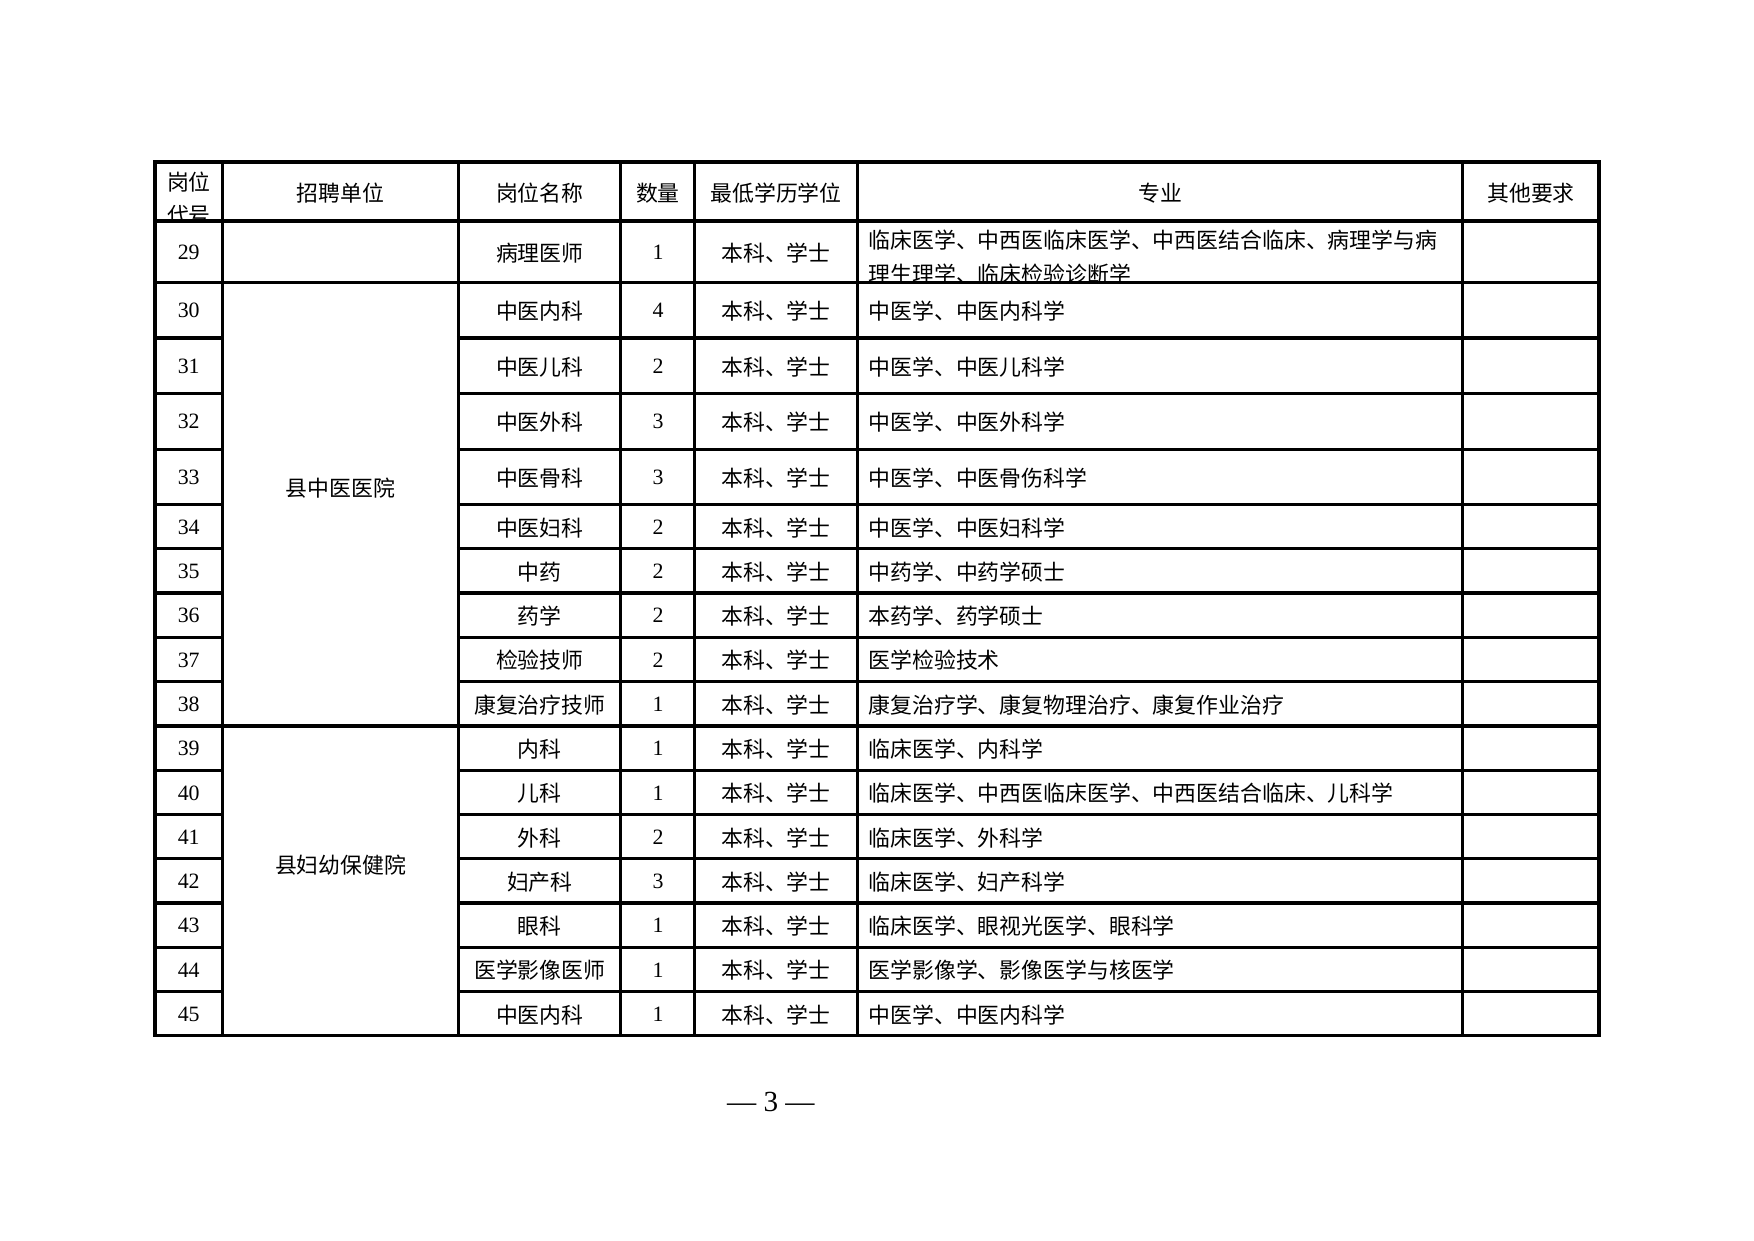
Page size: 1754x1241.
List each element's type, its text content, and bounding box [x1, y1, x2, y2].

table_cell 2 [622, 506, 693, 547]
table_cell 本科、学士 [696, 905, 856, 946]
table_cell 医学影像医师 [460, 949, 619, 990]
table_cell [1464, 728, 1597, 768]
table_cell 本药学、药学硕士 [859, 595, 1461, 636]
table_cell 4 [622, 284, 693, 336]
table_cell 检验技师 [460, 639, 619, 680]
table_cell 中医学、中医妇科学 [859, 506, 1461, 547]
table_cell 县妇幼保健院 [224, 728, 457, 1034]
table_cell 1 [622, 223, 693, 281]
table_cell 本科、学士 [696, 728, 856, 768]
table_cell 本科、学士 [696, 550, 856, 591]
table_cell 妇产科 [460, 860, 619, 901]
table_cell 康复治疗技师 [460, 683, 619, 724]
table_cell 34 [157, 506, 221, 547]
table_cell 中医妇科 [460, 506, 619, 547]
table_cell 中医学、中医骨伤科学 [859, 451, 1461, 503]
table_cell 本科、学士 [696, 595, 856, 636]
table_header 最低学历学位 [696, 164, 856, 219]
table_cell 2 [622, 639, 693, 680]
table_cell 29 [157, 223, 221, 281]
table_cell 2 [622, 340, 693, 392]
table_cell 39 [157, 728, 221, 768]
table_cell [1464, 284, 1597, 336]
table_cell 1 [622, 905, 693, 946]
table_cell [1464, 550, 1597, 591]
table_cell 32 [157, 395, 221, 447]
table_cell 1 [622, 683, 693, 724]
table_cell 42 [157, 860, 221, 901]
table_cell 本科、学士 [696, 506, 856, 547]
table_cell 31 [157, 340, 221, 392]
table_cell 中医儿科 [460, 340, 619, 392]
table_header 数量 [622, 164, 693, 219]
table_header 招聘单位 [224, 164, 457, 219]
table_cell [1464, 223, 1597, 281]
table_header 岗位名称 [460, 164, 619, 219]
table_cell [1464, 639, 1597, 680]
table_cell 县中医医院 [224, 284, 457, 724]
table_cell 康复治疗学、康复物理治疗、康复作业治疗 [859, 683, 1461, 724]
table_cell 2 [622, 816, 693, 857]
table_cell 45 [157, 993, 221, 1034]
table_cell 中医学、中医儿科学 [859, 340, 1461, 392]
table_cell [1464, 683, 1597, 724]
table_cell [1464, 949, 1597, 990]
table_cell 外科 [460, 816, 619, 857]
table_cell 本科、学士 [696, 860, 856, 901]
table_cell 中医内科 [460, 993, 619, 1034]
table_header 专业 [859, 164, 1461, 219]
table_cell 30 [157, 284, 221, 336]
table_cell 医学影像学、影像医学与核医学 [859, 949, 1461, 990]
table_cell 临床医学、中西医临床医学、中西医结合临床、儿科学 [859, 772, 1461, 813]
table_header 其他要求 [1464, 164, 1597, 219]
table_cell 43 [157, 905, 221, 946]
table_cell 3 [622, 451, 693, 503]
table_cell 临床医学、妇产科学 [859, 860, 1461, 901]
table_cell 1 [622, 772, 693, 813]
table_cell 中医外科 [460, 395, 619, 447]
table_cell 40 [157, 772, 221, 813]
table_cell 临床医学、眼视光医学、眼科学 [859, 905, 1461, 946]
table_cell [1464, 595, 1597, 636]
table_cell 本科、学士 [696, 284, 856, 336]
table_cell 33 [157, 451, 221, 503]
table_cell [1464, 772, 1597, 813]
table_cell 3 [622, 395, 693, 447]
table_cell [1464, 506, 1597, 547]
table_cell 中医骨科 [460, 451, 619, 503]
table_cell 2 [622, 595, 693, 636]
table_cell 本科、学士 [696, 340, 856, 392]
table_cell 2 [622, 550, 693, 591]
table_cell [1464, 905, 1597, 946]
table_cell 医学检验技术 [859, 639, 1461, 680]
table_cell 本科、学士 [696, 949, 856, 990]
table_cell [1464, 993, 1597, 1034]
table_cell 1 [622, 728, 693, 768]
table_cell 中医学、中医内科学 [859, 993, 1461, 1034]
table_cell 内科 [460, 728, 619, 768]
table_cell 36 [157, 595, 221, 636]
table_cell 本科、学士 [696, 639, 856, 680]
table_cell 本科、学士 [696, 395, 856, 447]
table_cell 本科、学士 [696, 683, 856, 724]
table_cell 35 [157, 550, 221, 591]
table_cell 中药学、中药学硕士 [859, 550, 1461, 591]
table_cell 中医学、中医外科学 [859, 395, 1461, 447]
table_cell 病理医师 [460, 223, 619, 281]
table_cell 眼科 [460, 905, 619, 946]
table_cell 37 [157, 639, 221, 680]
table_cell 38 [157, 683, 221, 724]
table_cell 临床医学、中西医临床医学、中西医结合临床、病理学与病理生理学、临床检验诊断学 [859, 223, 1461, 281]
table_header 岗位 代号 [157, 164, 221, 219]
table_cell 本科、学士 [696, 223, 856, 281]
table_cell 3 [622, 860, 693, 901]
table_cell 儿科 [460, 772, 619, 813]
table_cell 本科、学士 [696, 816, 856, 857]
table_cell 本科、学士 [696, 993, 856, 1034]
table_cell 41 [157, 816, 221, 857]
table_cell [1464, 340, 1597, 392]
table_cell 临床医学、内科学 [859, 728, 1461, 768]
table_cell 中药 [460, 550, 619, 591]
table_cell 药学 [460, 595, 619, 636]
table_cell 本科、学士 [696, 451, 856, 503]
table_cell [1464, 451, 1597, 503]
table_cell 中医内科 [460, 284, 619, 336]
table_cell [1464, 816, 1597, 857]
table_cell 中医学、中医内科学 [859, 284, 1461, 336]
table_cell 临床医学、外科学 [859, 816, 1461, 857]
table_cell 1 [622, 949, 693, 990]
table_cell 本科、学士 [696, 772, 856, 813]
table_cell [1464, 395, 1597, 447]
table_cell 1 [622, 993, 693, 1034]
table_cell [1464, 860, 1597, 901]
table_cell 44 [157, 949, 221, 990]
